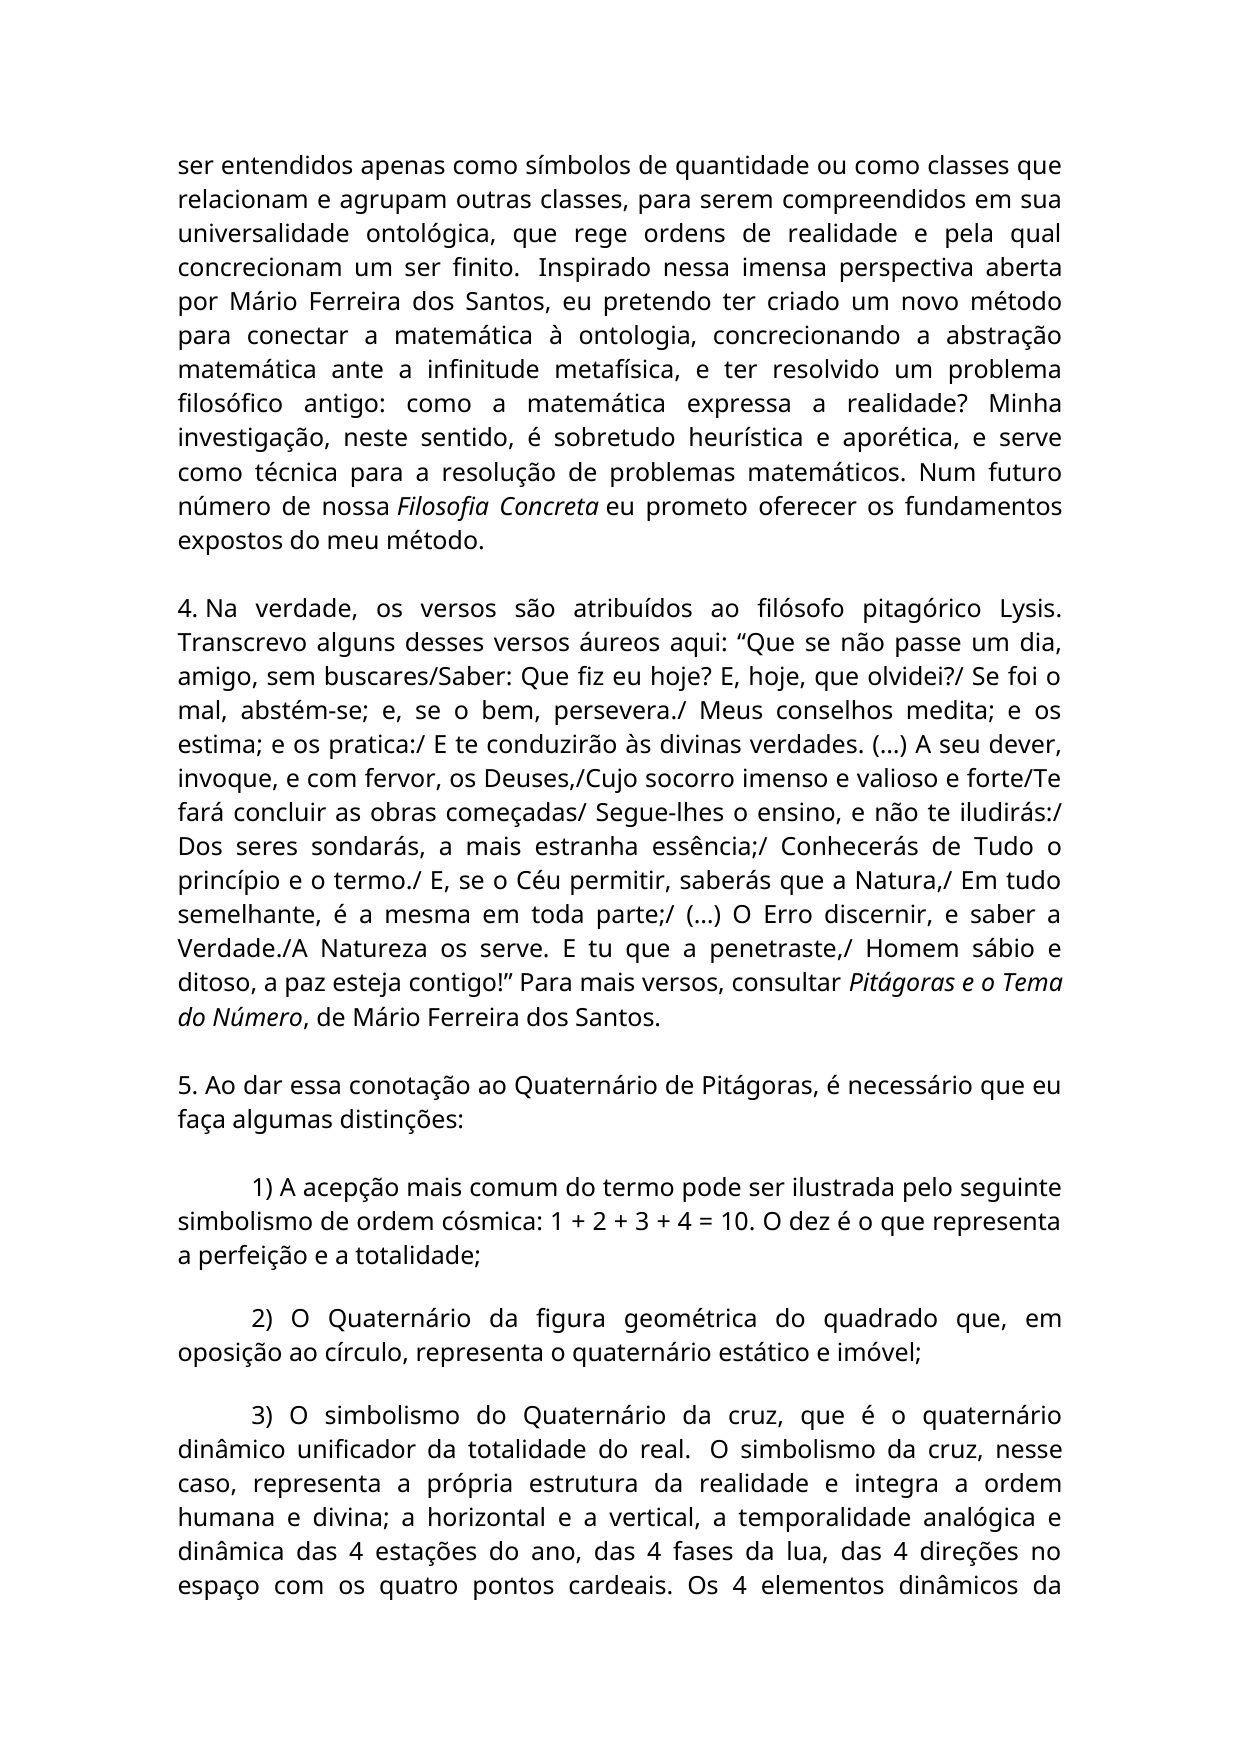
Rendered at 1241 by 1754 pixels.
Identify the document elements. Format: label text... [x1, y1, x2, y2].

text 1) A acepção mais comum do termo pode ser ilustrada pelo seguinte simbolismo de ordem cósmica: 1 + 2 + 3 + 4 = 10. O dez é o que representa a perfeição e a totalidade; [177, 1169, 1063, 1272]
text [177, 1397, 1063, 1602]
text 5. Ao dar essa conotação ao Quaternário de Pitágoras, é necessário que eu faça algumas distinções: [177, 1067, 1063, 1135]
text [177, 148, 1063, 556]
text 4. Na verdade, os versos são atribuídos ao filósofo pitagórico Lysis. Transcrevo alguns desses versos áureos aqui: “Que se não passe um dia, amigo, sem buscares/Saber: Que fiz eu hoje? E, hoje, que olvidei?/ Se foi o mal, abstém-se; e, se o bem, persevera./ Meus conselhos medita; e os estima; e os pratica:/ E te conduzirão às divinas verdades. (…) A seu dever, invoque, e com fervor, os Deuses,/Cujo socorro imenso e valioso e forte/Te fará concluir as obras começadas/ Segue-lhes o ensino, e não te iludirás:/ Dos seres sondarás, a mais estranha essência;/ Conhecerás de Tudo o princípio e o termo./ E, se o Céu permitir, saberás que a Natura,/ Em tudo semelhante, é a mesma em toda parte;/ (…) O Erro discernir, e saber a Verdade./A Natureza os serve. E tu que a penetraste,/ Homem sábio e ditoso, a paz esteja contigo!” Para mais versos, consultar Pitágoras e o Tema do Número, de Mário Ferreira dos Santos. [177, 590, 1063, 1033]
text 2) O Quaternário da figura geométrica do quadrado que, em oposição ao círculo, representa o quaternário estático e imóvel; [177, 1300, 1063, 1368]
